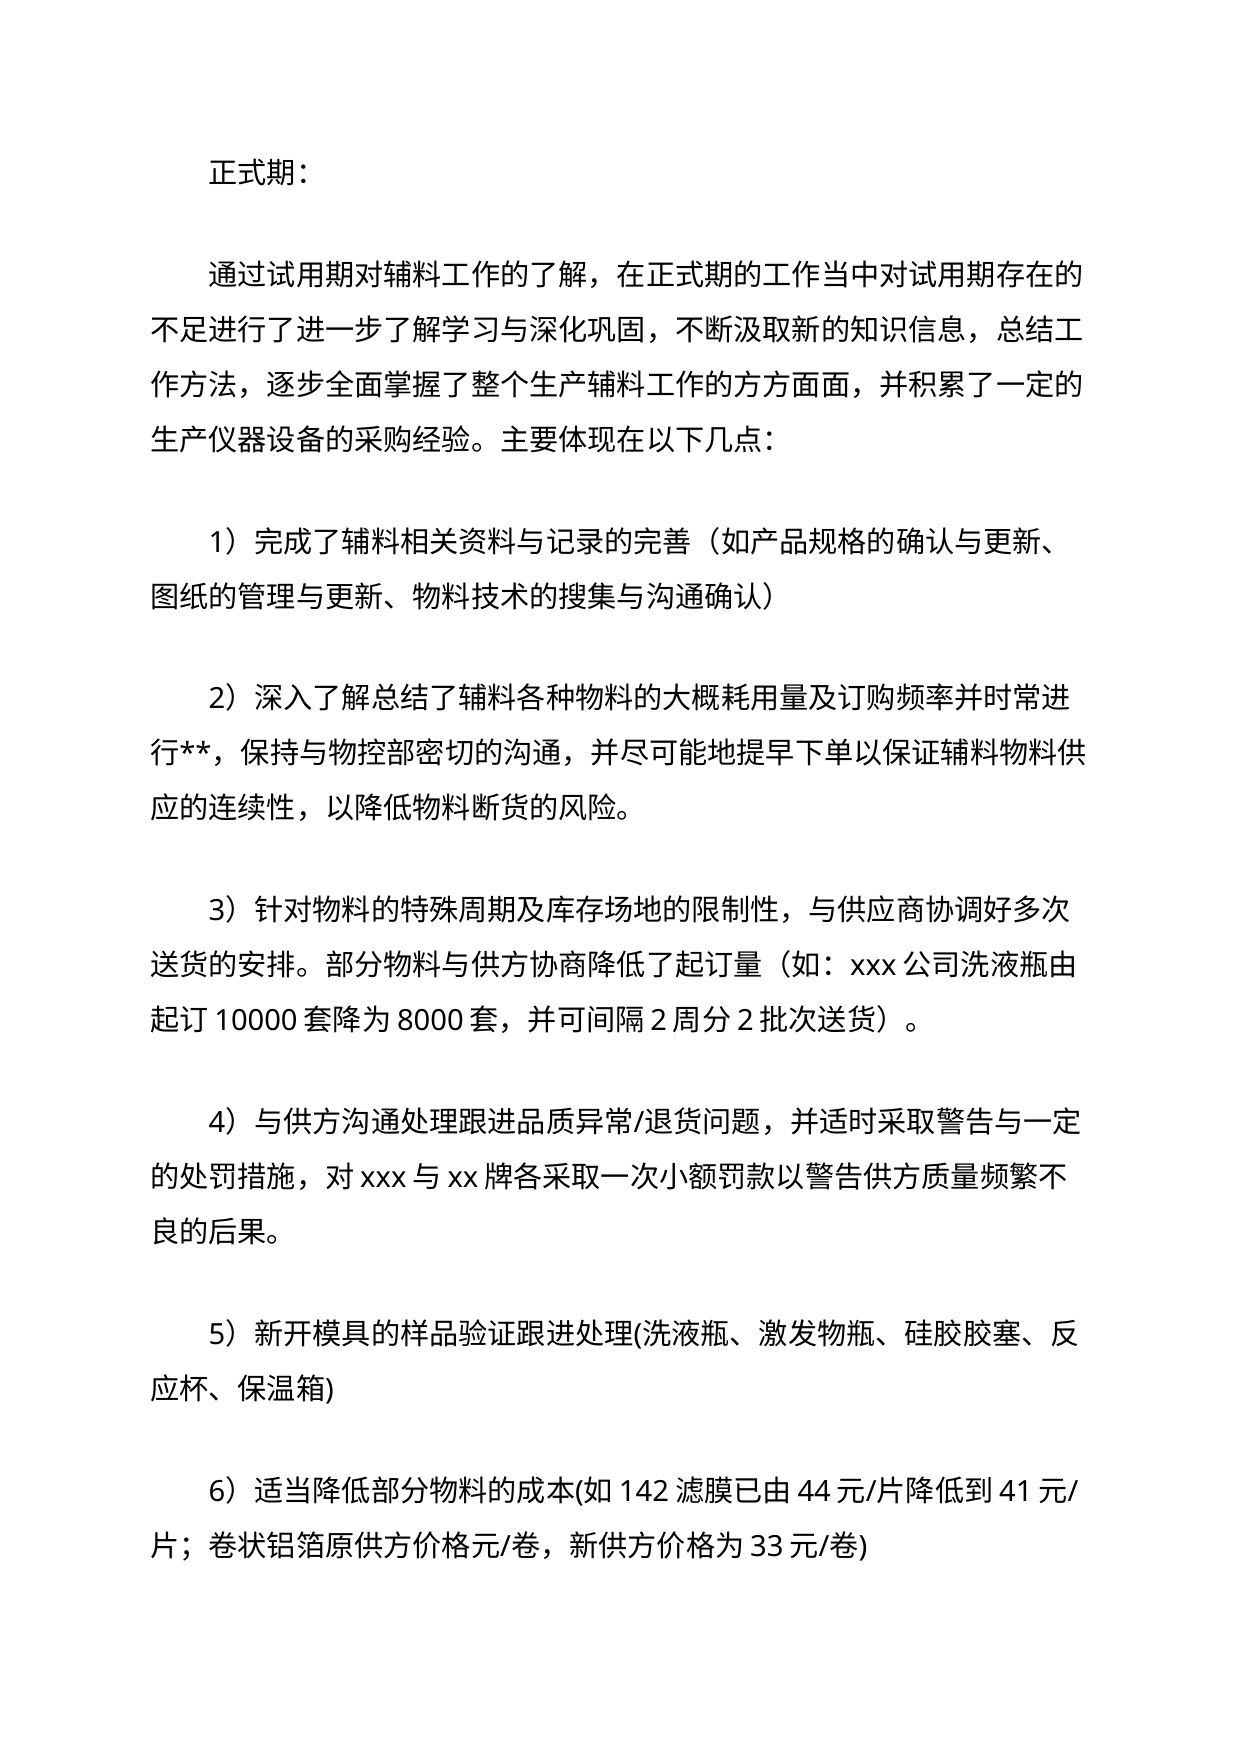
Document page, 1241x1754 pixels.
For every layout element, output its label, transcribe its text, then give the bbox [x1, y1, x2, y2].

text 5）新开模具的样品验证跟进处理(洗液瓶、激发物瓶、硅胶胶塞、反应杯、保温箱) [150, 1311, 1090, 1408]
text 3）针对物料的特殊周期及库存场地的限制性，与供应商协调好多次送货的安排。部分物料与供方协商降低了起订量（如：xxx公司洗液瓶由起订10000套降为8000套，并可间隔2周分2批次送货）。 [150, 887, 1090, 1039]
text 通过试用期对辅料工作的了解，在正式期的工作当中对试用期存在的不足进行了进一步了解学习与深化巩固，不断汲取新的知识信息，总结工作方法，逐步全面掌握了整个生产辅料工作的方方面面，并积累了一定的生产仪器设备的采购经验。主要体现在以下几点： [150, 252, 1090, 459]
text 1）完成了辅料相关资料与记录的完善（如产品规格的确认与更新、图纸的管理与更新、物料技术的搜集与沟通确认） [150, 518, 1090, 616]
text 4）与供方沟通处理跟进品质异常/退货问题，并适时采取警告与一定的处罚措施，对xxx与xx牌各采取一次小额罚款以警告供方质量频繁不良的后果。 [150, 1099, 1090, 1251]
text 正式期： [150, 150, 1090, 192]
text 2）深入了解总结了辅料各种物料的大概耗用量及订购频率并时常进行**，保持与物控部密切的沟通，并尽可能地提早下单以保证辅料物料供应的连续性，以降低物料断货的风险。 [150, 675, 1090, 827]
text 6）适当降低部分物料的成本(如142滤膜已由44元/片降低到41元/片；卷状铝箔原供方价格元/卷，新供方价格为33元/卷) [150, 1467, 1090, 1565]
